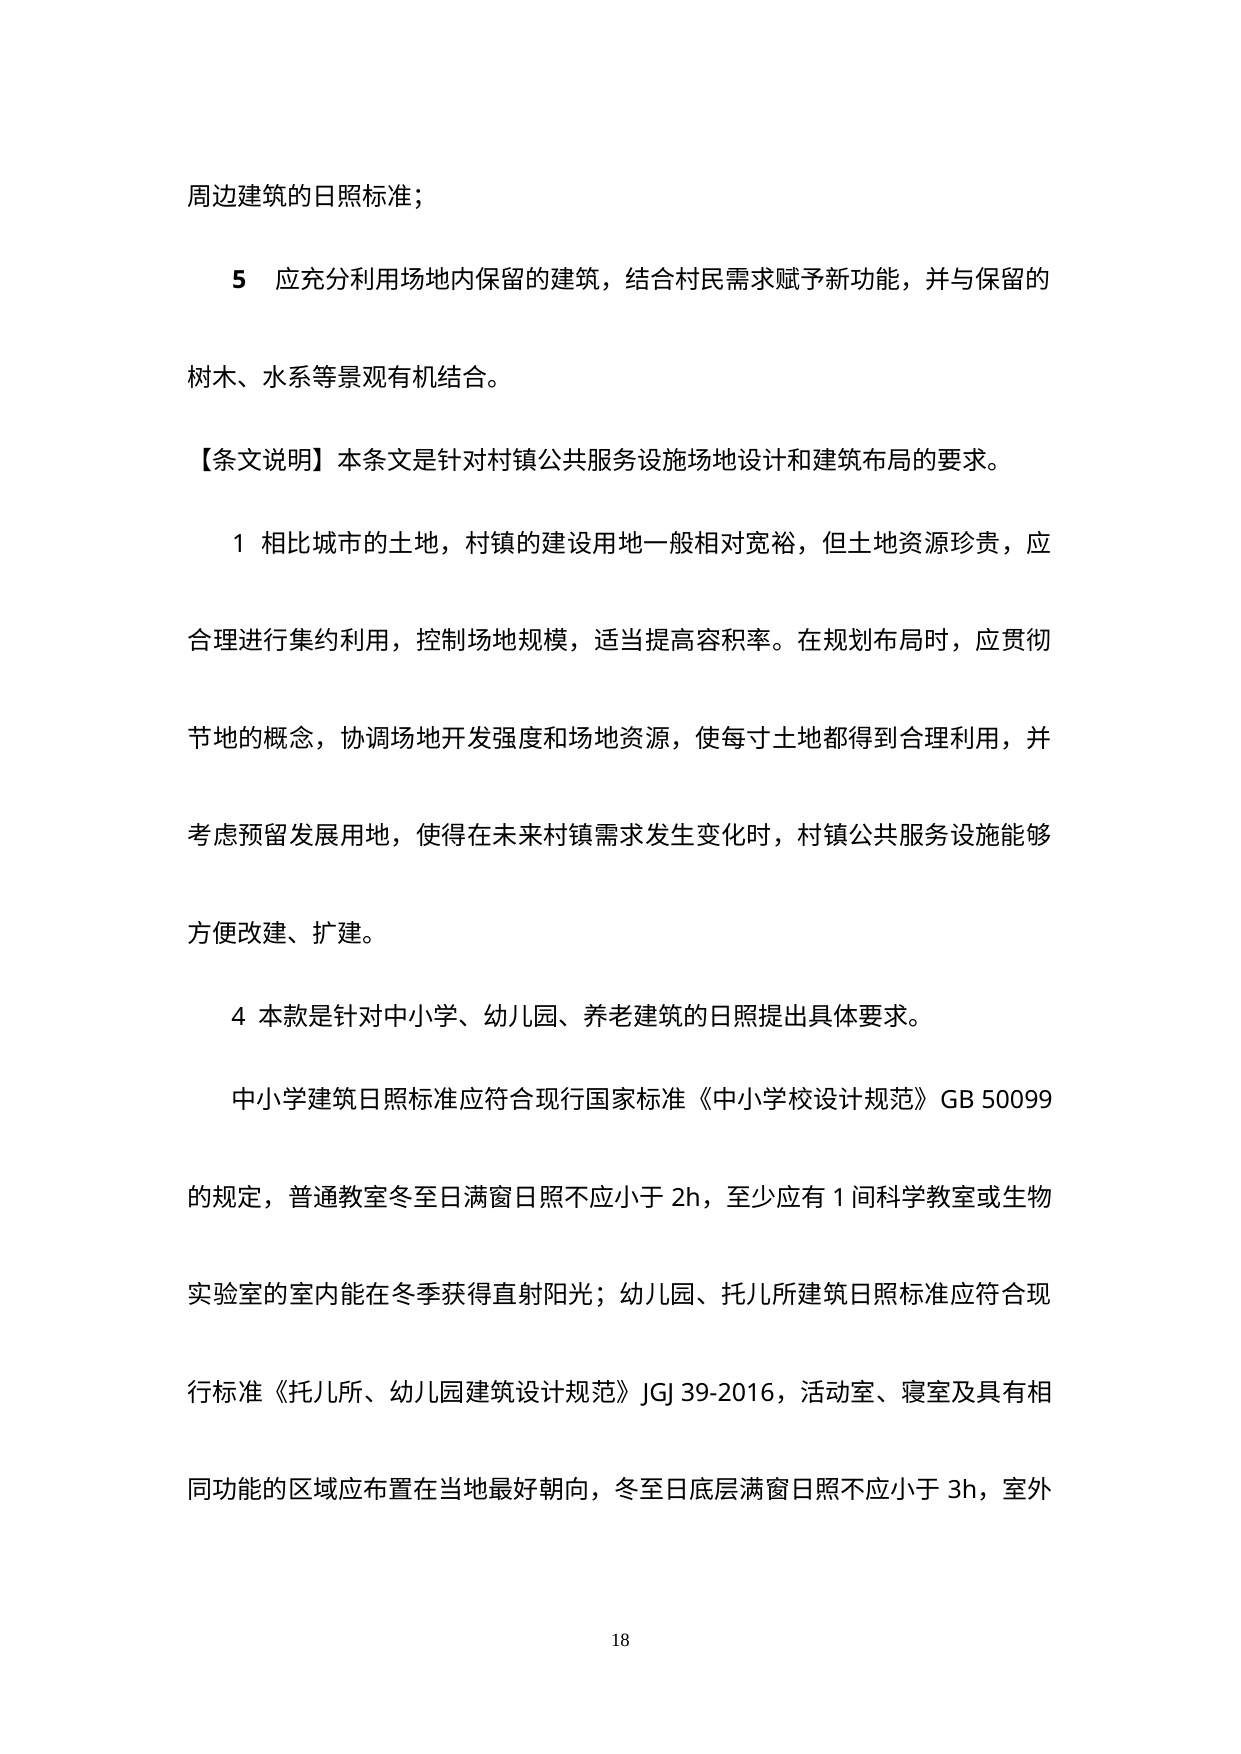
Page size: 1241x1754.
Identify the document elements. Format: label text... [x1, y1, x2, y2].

list 【条文说明】本条文是针对村镇公共服务设施场地设计和建筑布局的要求。 [187, 426, 1053, 491]
list 应充分利用场地内保留的建筑，结合村民需求赋予新功能，并与保留的树木、水系等景观有机结合。 [187, 245, 1053, 408]
list 1 相比城市的土地，村镇的建设用地一般相对宽裕，但土地资源珍贵，应合理进行集约利用，控制场地规模，适当提高容积率。在规划布局时，应贯彻节地的概念，协调场地开发强度和场地资源，使每寸土地都得到合理利用，并考虑预留发展用地，使得在未来村镇需求发生变化时，村镇公共服务设施能够方便改建、扩建。 [187, 509, 1053, 964]
text 4 本款是针对中小学、幼儿园、养老建筑的日照提出具体要求。 [187, 982, 1053, 1047]
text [187, 1065, 1053, 1520]
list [187, 162, 1053, 227]
